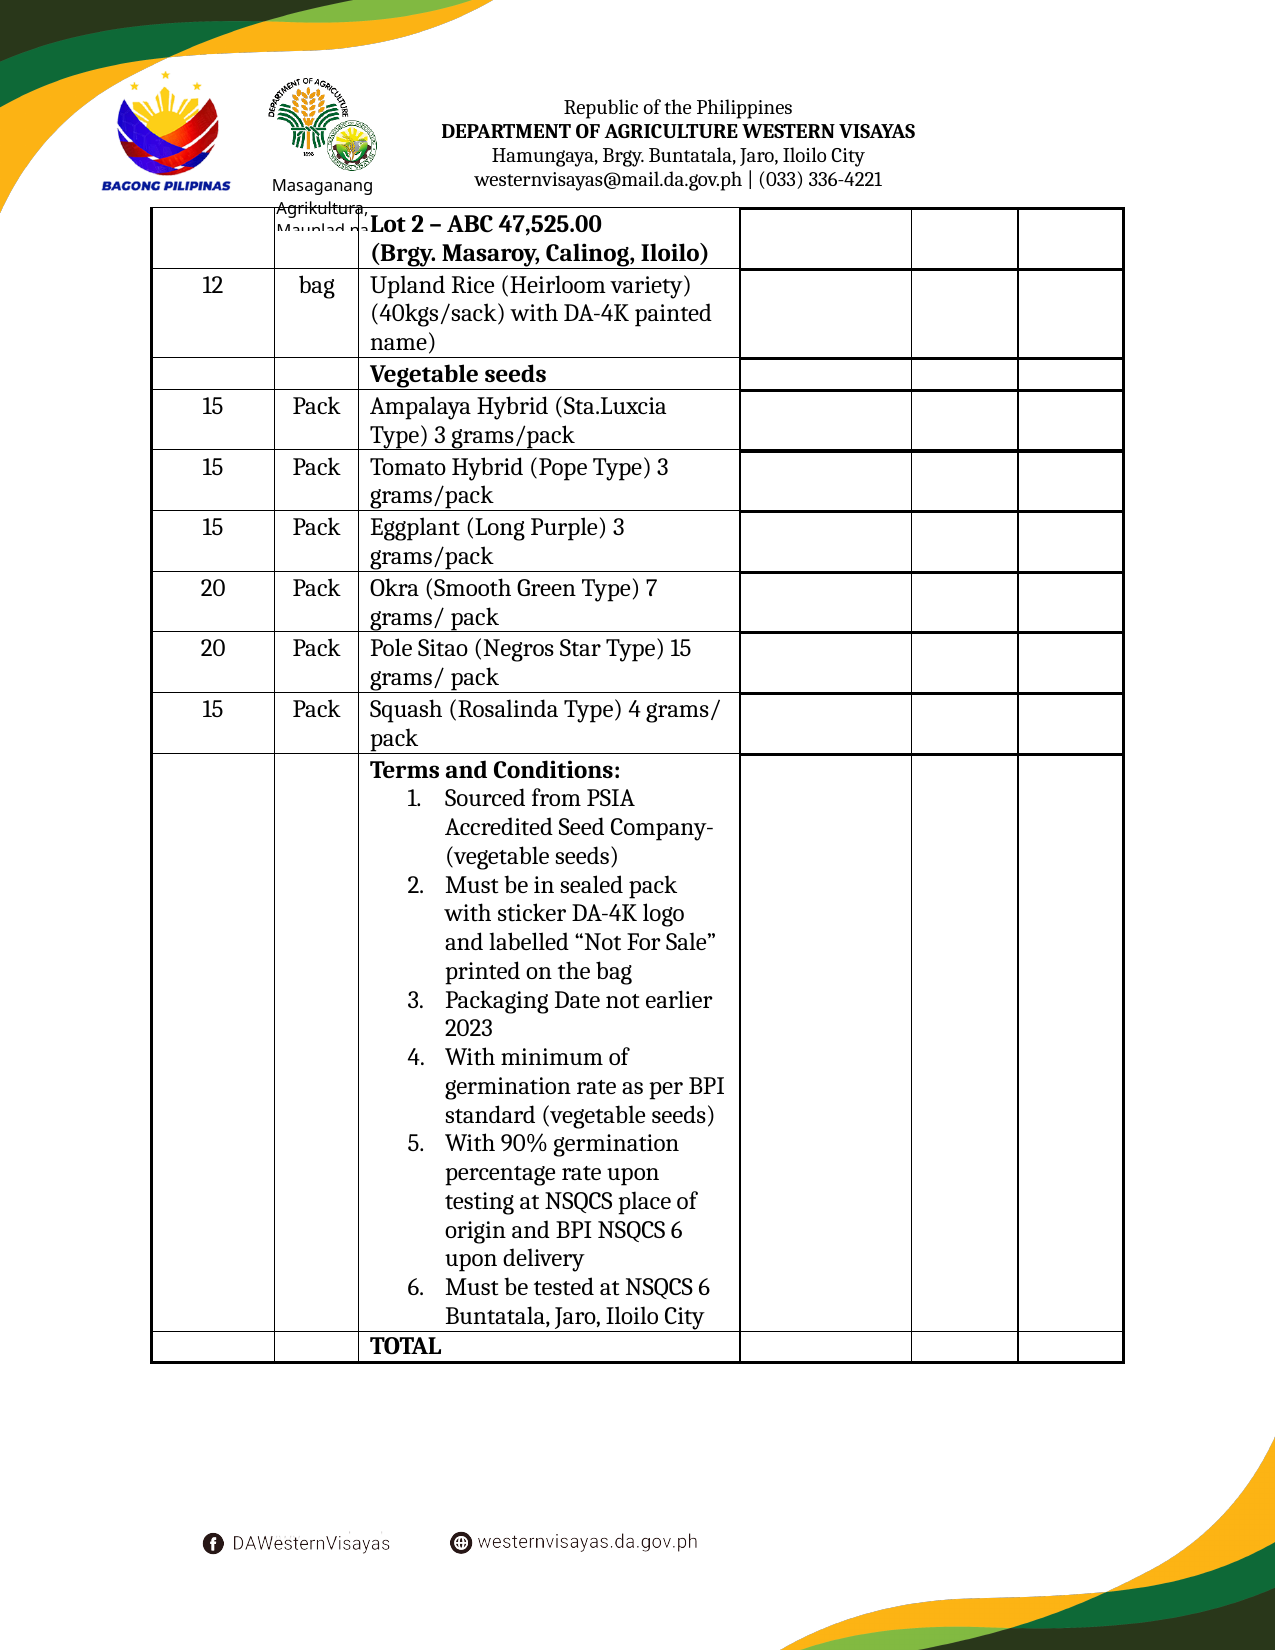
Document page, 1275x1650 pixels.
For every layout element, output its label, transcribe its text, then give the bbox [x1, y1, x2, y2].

table_cell [741, 360, 911, 389]
table_cell Pack [275, 693, 358, 752]
table_cell Terms and Conditions: Sourced from PSIA Accredited Seed Company- (vegetable seeds) Must be in sealed pack with sticker DA-4K logo and labelled “Not For Sale” printed on the bag Packaging Date not earlier 2023 With minimum of germination rate as per BPI standard (vegetable seeds) With 90% germination percentage rate upon testing at NSQCS place of origin and BPI NSQCS 6 upon delivery Must be tested at NSQCS 6 Buntatala, Jaro, Iloilo City [359, 754, 739, 1331]
table_cell [912, 1332, 1017, 1361]
table_cell Pack [275, 390, 358, 449]
table_cell [912, 513, 1017, 571]
table_cell bag [275, 269, 358, 357]
table_cell Okra (Smooth Green Type) 7 grams/ pack [359, 572, 739, 631]
table_cell Squash (Rosalinda Type) 4 grams/ pack [359, 693, 739, 752]
table_cell [912, 271, 1017, 357]
table_cell [912, 360, 1017, 389]
table_cell [1019, 360, 1122, 389]
table_cell [912, 392, 1017, 449]
table_cell Pack [275, 632, 358, 692]
table_cell [741, 634, 911, 692]
table_cell [741, 756, 911, 1331]
table_cell Pole Sitao (Negros Star Type) 15 grams/ pack [359, 632, 739, 692]
table_cell [153, 1332, 274, 1361]
table_cell [1019, 756, 1122, 1331]
table_cell [741, 392, 911, 449]
table_cell [275, 1332, 358, 1361]
picture [775, 1390, 1274, 1650]
table_header [741, 210, 911, 267]
table_cell [1019, 392, 1122, 449]
table_cell [1019, 1332, 1122, 1361]
table_cell Tomato Hybrid (Pope Type) 3 grams/pack [359, 450, 739, 510]
table_header [1019, 210, 1122, 267]
table_cell [275, 358, 358, 389]
table_cell 15 [153, 693, 274, 752]
table_cell TOTAL [359, 1332, 739, 1361]
table_cell [1019, 453, 1122, 510]
table_cell 20 [153, 572, 274, 631]
table_cell [741, 574, 911, 631]
table_cell [153, 358, 274, 389]
table_cell Pack [275, 511, 358, 571]
table_cell 15 [153, 390, 274, 449]
table_cell Upland Rice (Heirloom variety) (40kgs/sack) with DA-4K painted name) [359, 269, 739, 357]
table_cell Vegetable seeds [359, 358, 739, 389]
table_cell Eggplant (Long Purple) 3 grams/pack [359, 511, 739, 571]
picture [444, 1529, 741, 1554]
table_header [153, 208, 274, 267]
table_cell [275, 754, 358, 1331]
table_cell [1019, 634, 1122, 692]
table_cell [912, 695, 1017, 752]
table_cell [912, 756, 1017, 1331]
picture [0, 0, 500, 260]
table_cell [1019, 513, 1122, 571]
table_cell [912, 574, 1017, 631]
table_cell [153, 754, 274, 1331]
table_cell 12 [153, 269, 274, 357]
table_header Lot 2 – ABC 47,525.00 (Brgy. Masaroy, Calinog, Iloilo) [359, 208, 739, 267]
table_cell [1019, 695, 1122, 752]
table_cell [741, 271, 911, 357]
table_cell [912, 634, 1017, 692]
table_cell 15 [153, 450, 274, 510]
table_cell Pack [275, 572, 358, 631]
table_header [275, 208, 358, 267]
table_cell [741, 1332, 911, 1361]
table_cell [741, 453, 911, 510]
table_header [912, 210, 1017, 267]
table_cell 15 [153, 511, 274, 571]
picture [201, 1529, 403, 1557]
table_cell 20 [153, 632, 274, 692]
table_cell Pack [275, 450, 358, 510]
table_cell Ampalaya Hybrid (Sta.Luxcia Type) 3 grams/pack [359, 390, 739, 449]
table_cell [1019, 271, 1122, 357]
table_cell [741, 513, 911, 571]
table_cell [912, 453, 1017, 510]
table_cell [1019, 574, 1122, 631]
table_cell [741, 695, 911, 752]
